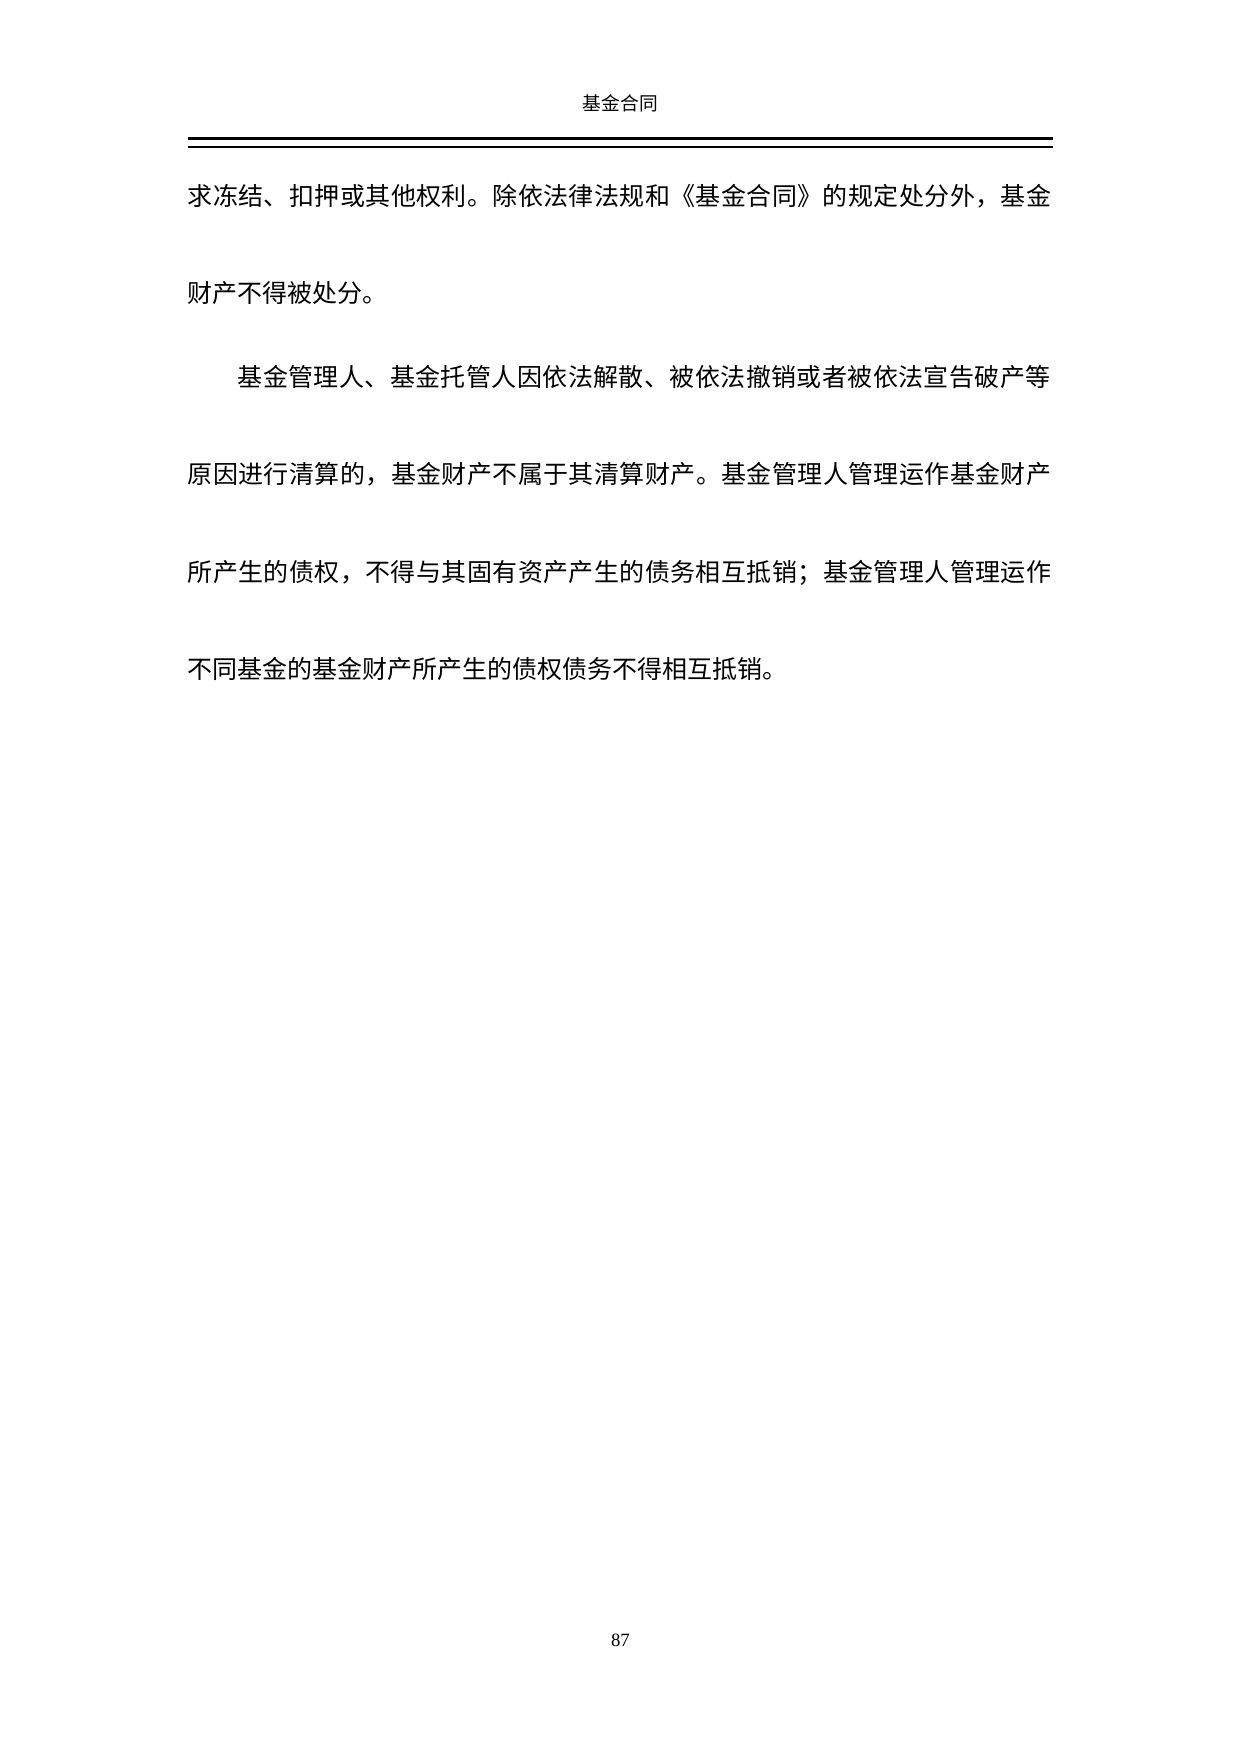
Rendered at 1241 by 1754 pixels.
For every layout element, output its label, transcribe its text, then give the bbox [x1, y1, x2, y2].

text 基金管理人、基金托管人因依法解散、被依法撤销或者被依法宣告破产等原因进行清算的，基金财产不属于其清算财产。基金管理人管理运作基金财产所产生的债权，不得与其固有资产产生的债务相互抵销；基金管理人管理运作不同基金的基金财产所产生的债权债务不得相互抵销。 [187, 343, 1053, 700]
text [187, 162, 1053, 324]
